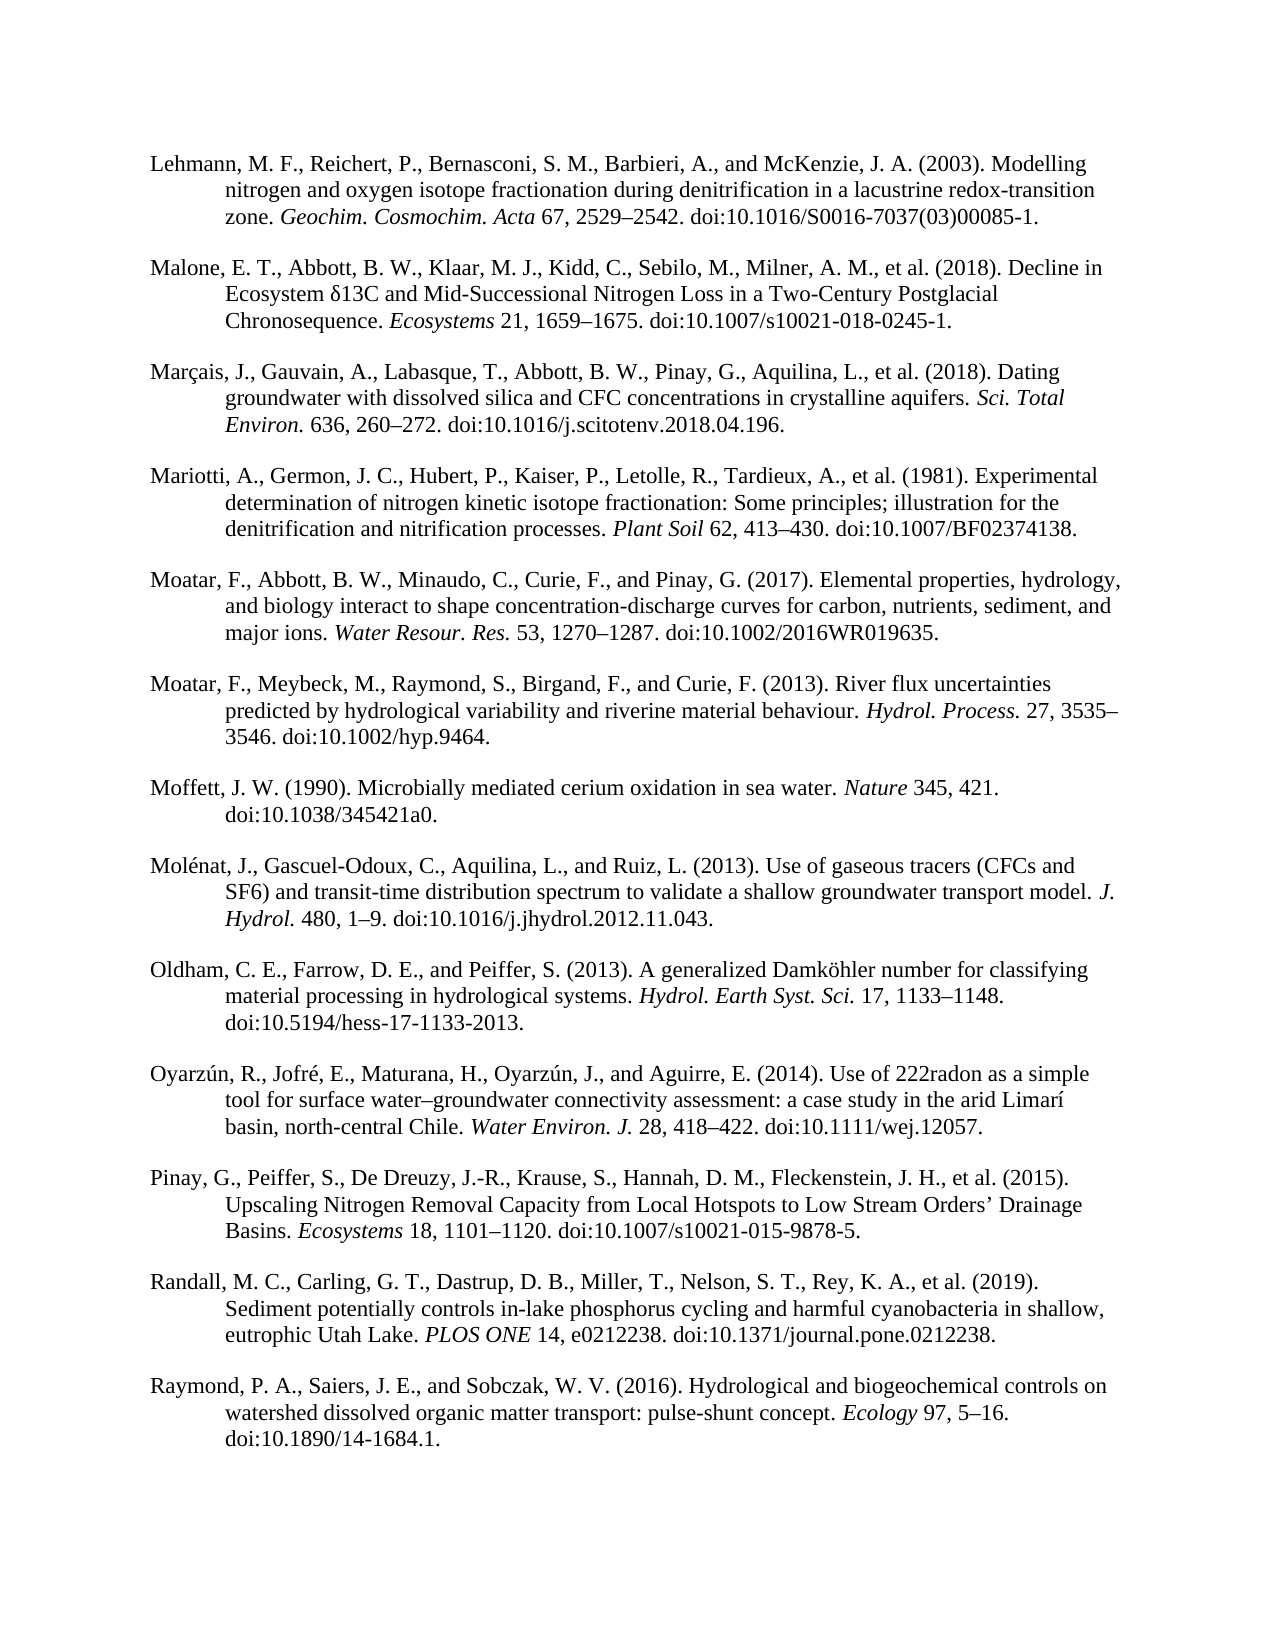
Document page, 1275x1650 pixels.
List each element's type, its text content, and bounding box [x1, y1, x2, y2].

text Moffett, J. W. (1990). Microbially mediated cerium oxidation in sea water. Nature 345, 421. doi:10.1038/345421a0. [150, 774, 1125, 827]
text Moatar, F., Abbott, B. W., Minaudo, C., Curie, F., and Pinay, G. (2017). Elemental properties, hydrology, and biology interact to shape concentration-discharge curves for carbon, nutrients, sediment, and major ions. Water Resour. Res. 53, 1270–1287. doi:10.1002/2016WR019635. [150, 566, 1125, 645]
text Marçais, J., Gauvain, A., Labasque, T., Abbott, B. W., Pinay, G., Aquilina, L., et al. (2018). Dating groundwater with dissolved silica and CFC concentrations in crystalline aquifers. Sci. Total Environ. 636, 260–272. doi:10.1016/j.scitotenv.2018.04.196. [150, 358, 1125, 437]
text Randall, M. C., Carling, G. T., Dastrup, D. B., Miller, T., Nelson, S. T., Rey, K. A., et al. (2019). Sediment potentially controls in-lake phosphorus cycling and harmful cyanobacteria in shallow, eutrophic Utah Lake. PLOS ONE 14, e0212238. doi:10.1371/journal.pone.0212238. [150, 1268, 1125, 1347]
text Molénat, J., Gascuel-Odoux, C., Aquilina, L., and Ruiz, L. (2013). Use of gaseous tracers (CFCs and SF6) and transit-time distribution spectrum to validate a shallow groundwater transport model. J. Hydrol. 480, 1–9. doi:10.1016/j.jhydrol.2012.11.043. [150, 852, 1125, 931]
text Lehmann, M. F., Reichert, P., Bernasconi, S. M., Barbieri, A., and McKenzie, J. A. (2003). Modelling nitrogen and oxygen isotope fractionation during denitrification in a lacustrine redox-transition zone. Geochim. Cosmochim. Acta 67, 2529–2542. doi:10.1016/S0016-7037(03)00085-1. [150, 150, 1125, 229]
text Pinay, G., Peiffer, S., De Dreuzy, J.-R., Krause, S., Hannah, D. M., Fleckenstein, J. H., et al. (2015). Upscaling Nitrogen Removal Capacity from Local Hotspots to Low Stream Orders’ Drainage Basins. Ecosystems 18, 1101–1120. doi:10.1007/s10021-015-9878-5. [150, 1164, 1125, 1243]
text Raymond, P. A., Saiers, J. E., and Sobczak, W. V. (2016). Hydrological and biogeochemical controls on watershed dissolved organic matter transport: pulse-shunt concept. Ecology 97, 5–16. doi:10.1890/14-1684.1. [150, 1372, 1125, 1451]
text Moatar, F., Meybeck, M., Raymond, S., Birgand, F., and Curie, F. (2013). River flux uncertainties predicted by hydrological variability and riverine material behaviour. Hydrol. Process. 27, 3535–3546. doi:10.1002/hyp.9464. [150, 670, 1125, 749]
text Oyarzún, R., Jofré, E., Maturana, H., Oyarzún, J., and Aguirre, E. (2014). Use of 222radon as a simple tool for surface water–groundwater connectivity assessment: a case study in the arid Limarí basin, north-central Chile. Water Environ. J. 28, 418–422. doi:10.1111/wej.12057. [150, 1060, 1125, 1139]
text Mariotti, A., Germon, J. C., Hubert, P., Kaiser, P., Letolle, R., Tardieux, A., et al. (1981). Experimental determination of nitrogen kinetic isotope fractionation: Some principles; illustration for the denitrification and nitrification processes. Plant Soil 62, 413–430. doi:10.1007/BF02374138. [150, 462, 1125, 541]
text Malone, E. T., Abbott, B. W., Klaar, M. J., Kidd, C., Sebilo, M., Milner, A. M., et al. (2018). Decline in Ecosystem δ13C and Mid-Successional Nitrogen Loss in a Two-Century Postglacial Chronosequence. Ecosystems 21, 1659–1675. doi:10.1007/s10021-018-0245-1. [150, 254, 1125, 333]
text Oldham, C. E., Farrow, D. E., and Peiffer, S. (2013). A generalized Damköhler number for classifying material processing in hydrological systems. Hydrol. Earth Syst. Sci. 17, 1133–1148. doi:10.5194/hess-17-1133-2013. [150, 956, 1125, 1035]
